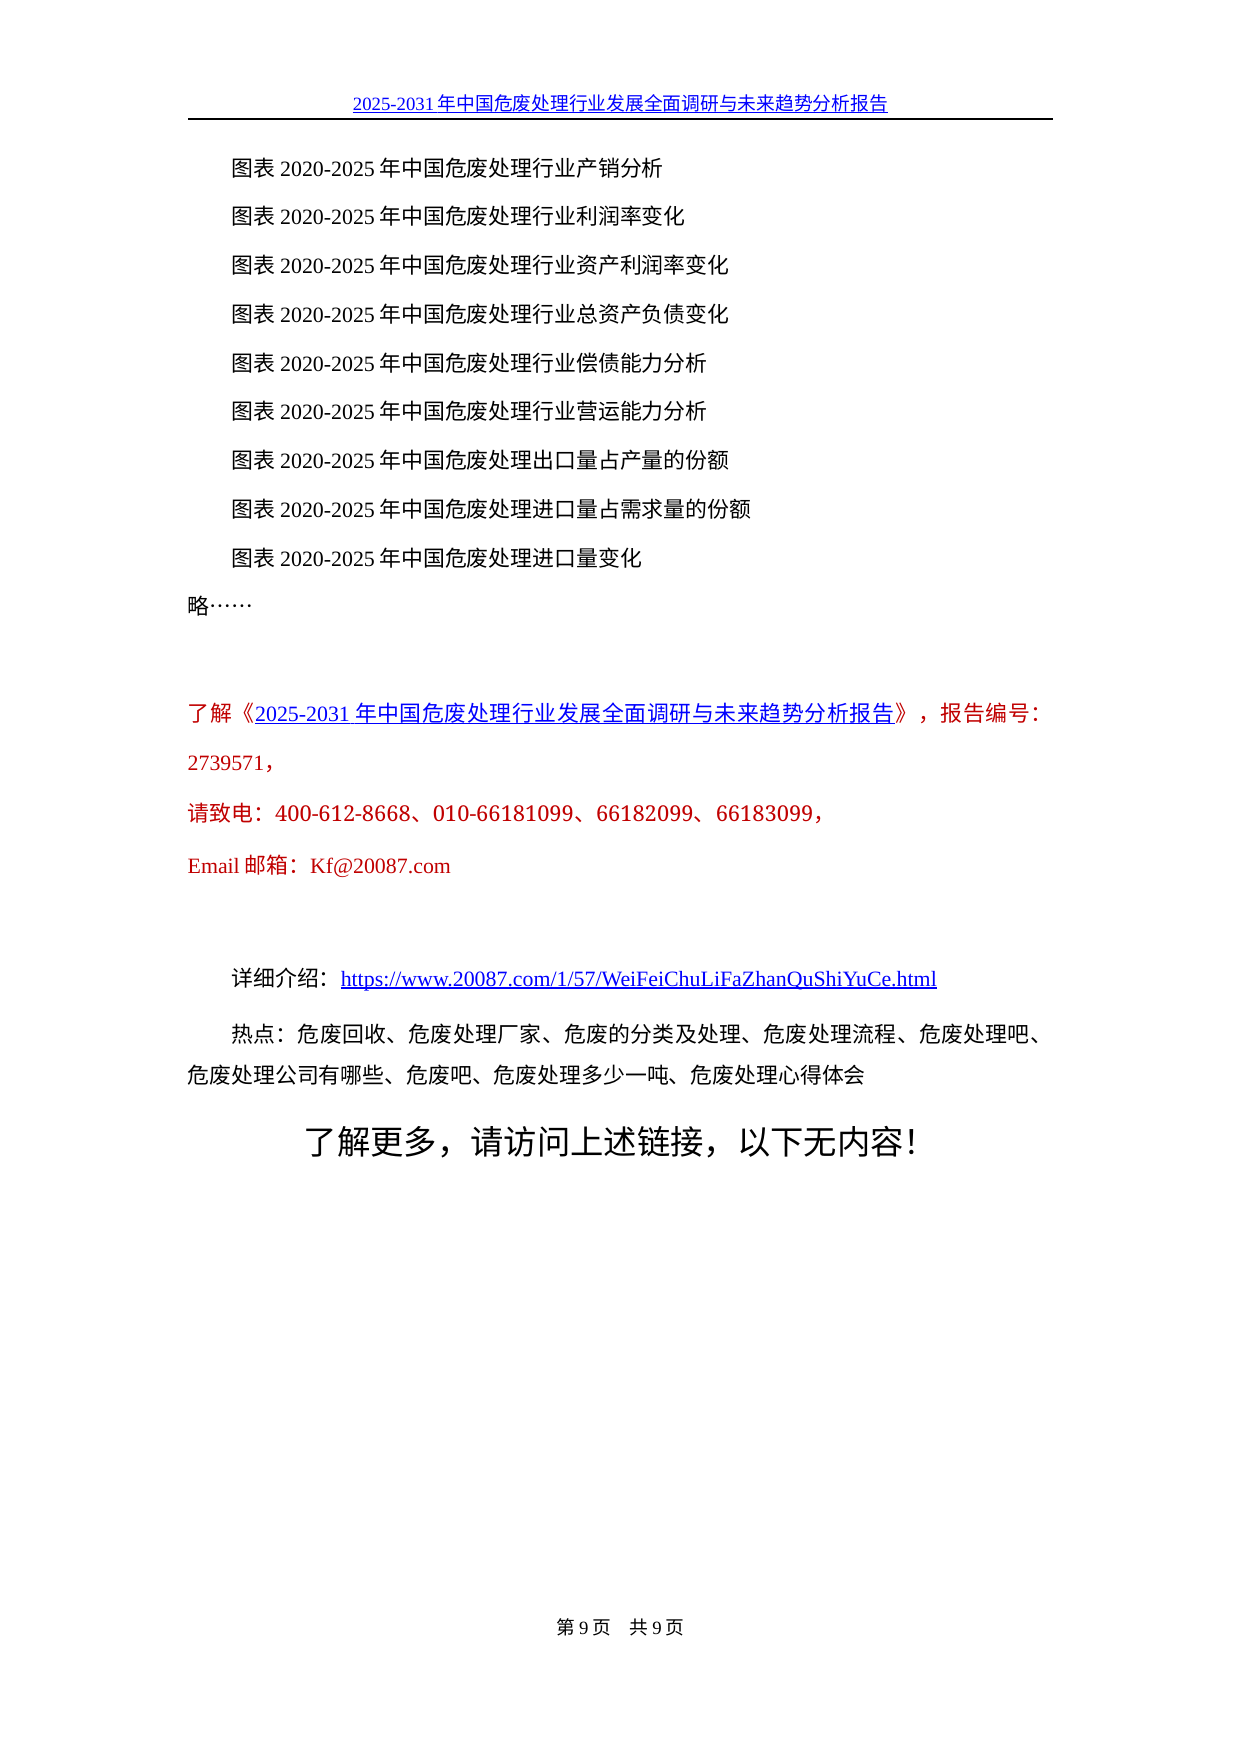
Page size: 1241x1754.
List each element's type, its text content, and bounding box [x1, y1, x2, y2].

text 热点：危废回收、危废处理厂家、危废的分类及处理、危废处理流程、危废处理吧、危废处理公司有哪些、危废吧、危废处理多少一吨、危废处理心得体会 [187, 1017, 1053, 1090]
title 了解更多，请访问上述链接，以下无内容！ [187, 1107, 1053, 1172]
text 详细介绍：https://www.20087.com/1/57/WeiFeiChuLiFaZhanQuShiYuCe.html [187, 960, 1053, 993]
text Email邮箱：Kf@20087.com [187, 847, 1053, 880]
text 请致电：400-612-8668、010-66181099、66182099、66183099， [187, 796, 1053, 828]
text 了解《2025-2031年中国危废处理行业发展全面调研与未来趋势分析报告》，报告编号：2739571， [187, 695, 1053, 777]
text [187, 150, 1053, 621]
